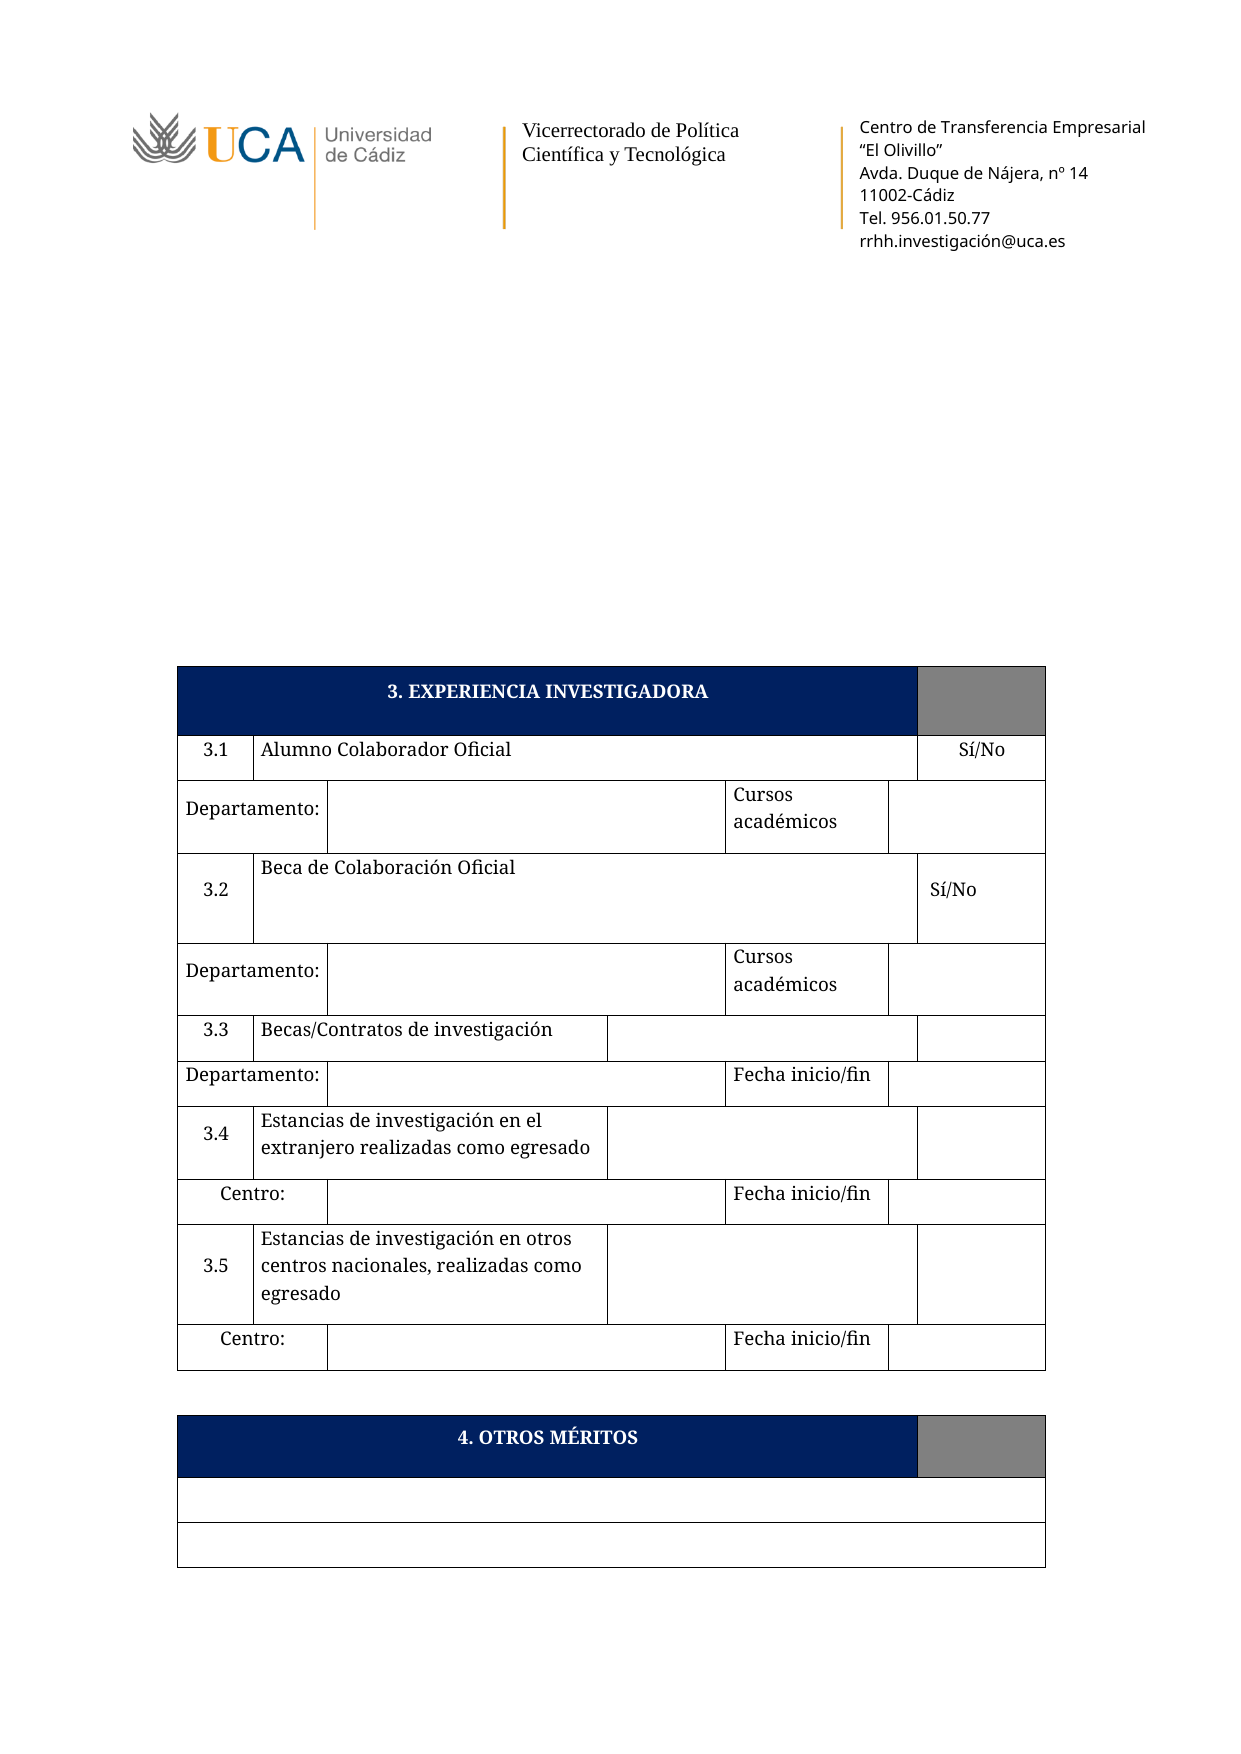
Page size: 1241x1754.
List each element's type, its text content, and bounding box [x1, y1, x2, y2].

table_cell Sí/No [918, 736, 1045, 780]
table_cell Centro: [178, 1180, 327, 1224]
table_cell Estancias de investigación en el extranjero realizadas como egresado [254, 1107, 607, 1179]
table_cell Fecha inicio/fin [726, 1062, 888, 1106]
table_cell [178, 1478, 1045, 1522]
table_cell 3.3 [178, 1016, 253, 1061]
table_cell [889, 1180, 1045, 1224]
table_cell 3.1 [178, 736, 253, 780]
table_cell Departamento: [178, 944, 327, 1015]
table_cell Alumno Colaborador Oficial [254, 736, 917, 780]
table_cell Centro: [178, 1325, 327, 1370]
table_cell Cursos académicos [726, 781, 888, 853]
table_cell [608, 1225, 917, 1324]
table_cell [918, 1016, 1045, 1061]
table_header [918, 1416, 1045, 1477]
table_cell [328, 1062, 725, 1106]
table_cell [178, 1523, 1045, 1567]
table_cell 3.2 [178, 854, 253, 942]
table_cell 3.4 [178, 1107, 253, 1179]
table_cell Fecha inicio/fin [726, 1325, 888, 1370]
table_cell [889, 781, 1045, 853]
table_cell Sí/No [918, 854, 1045, 942]
table_cell [608, 1107, 917, 1179]
table_cell [918, 1225, 1045, 1324]
table_cell [918, 1107, 1045, 1179]
table_cell [889, 1062, 1045, 1106]
table_cell Departamento: [178, 781, 327, 853]
table_cell [328, 781, 725, 853]
table_header 4. OTROS MÉRITOS [178, 1416, 917, 1477]
table_cell Fecha inicio/fin [726, 1180, 888, 1224]
picture [112, 93, 451, 248]
table_cell [328, 1180, 725, 1224]
table_cell 3.5 [178, 1225, 253, 1324]
table_cell Departamento: [178, 1062, 327, 1106]
table_cell [889, 1325, 1045, 1370]
table_header [918, 667, 1045, 735]
table_cell [608, 1016, 917, 1061]
picture [839, 93, 846, 248]
table_cell Beca de Colaboración Oficial [254, 854, 917, 942]
table_cell [328, 944, 725, 1015]
table_cell Becas/Contratos de investigación [254, 1016, 607, 1061]
table_header 3. EXPERIENCIA INVESTIGADORA [178, 667, 917, 735]
picture [501, 93, 508, 248]
table_cell [328, 1325, 725, 1370]
table_cell [889, 944, 1045, 1015]
table_cell Cursos académicos [726, 944, 888, 1015]
table_cell Estancias de investigación en otros centros nacionales, realizadas como egresado [254, 1225, 607, 1324]
